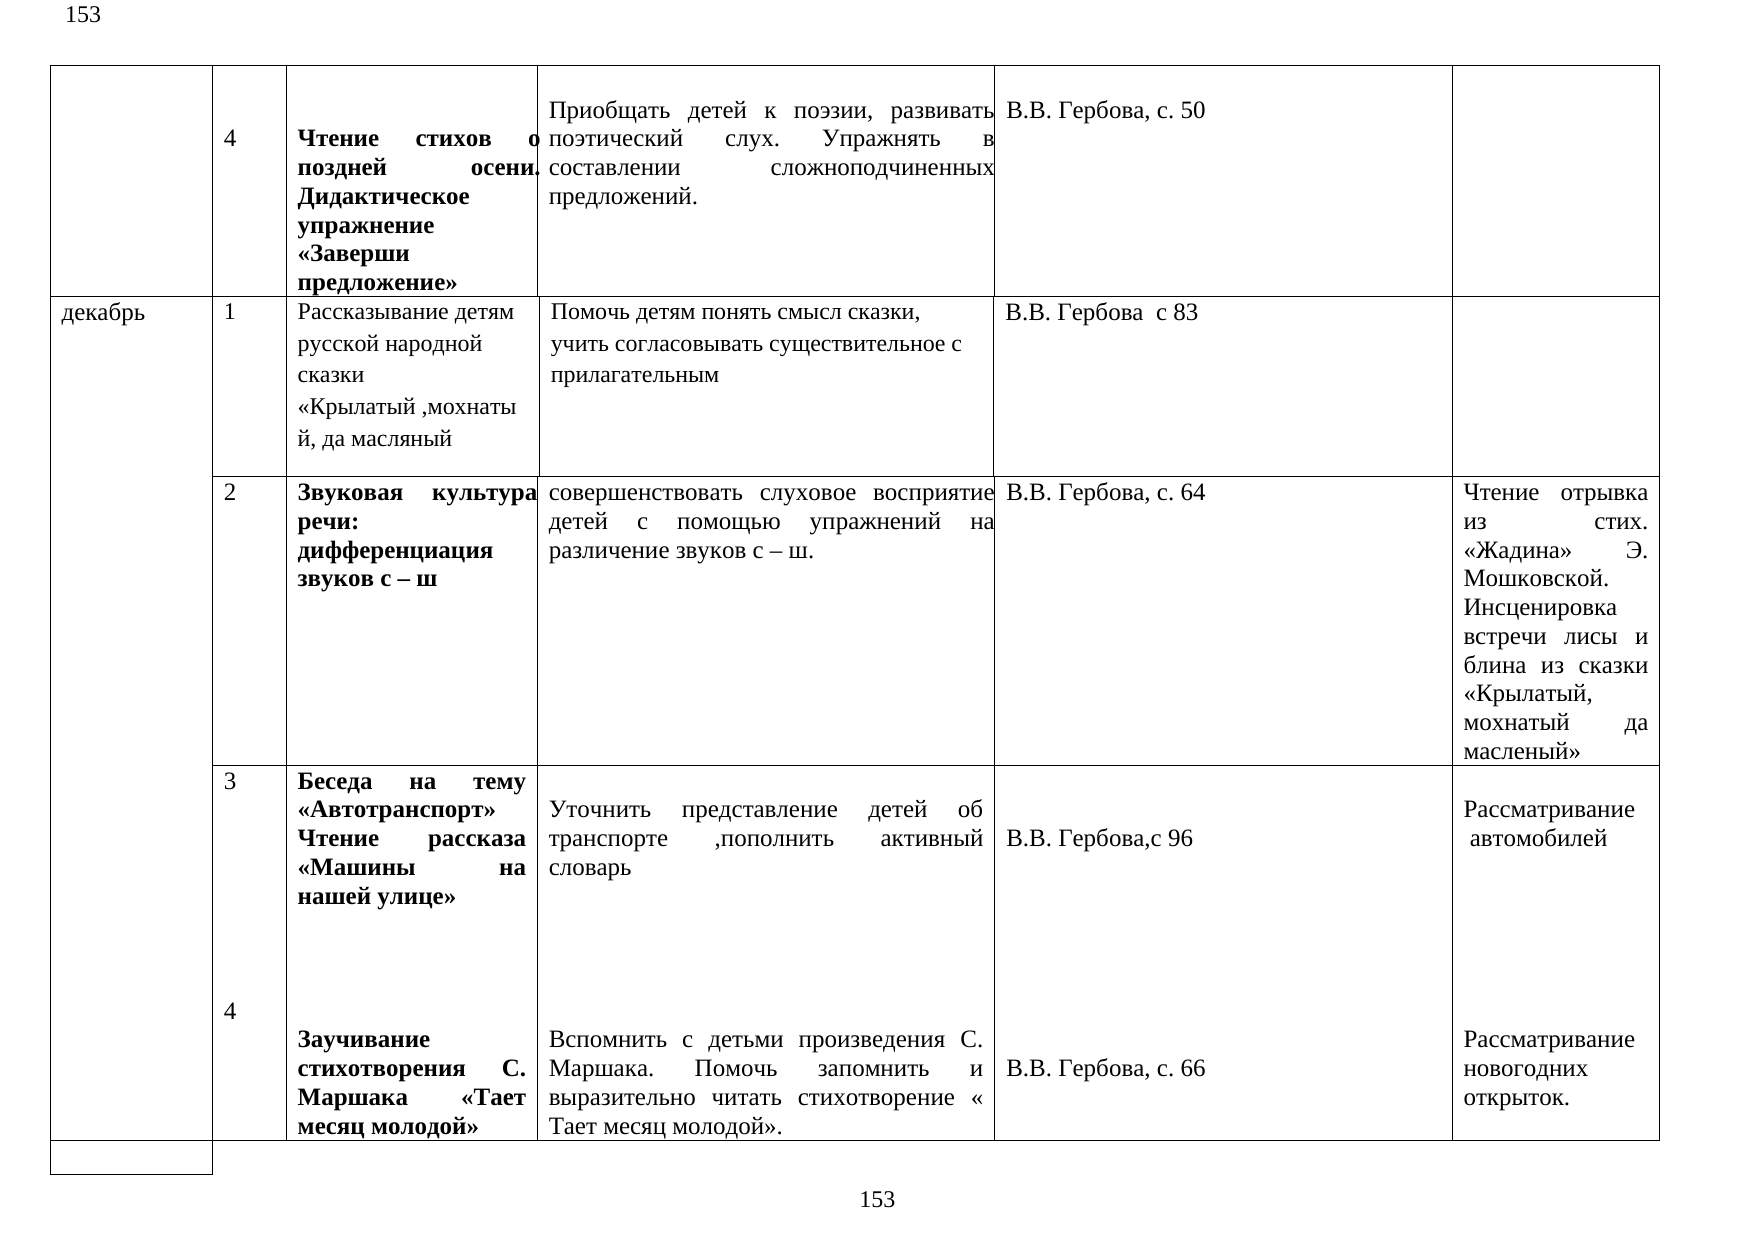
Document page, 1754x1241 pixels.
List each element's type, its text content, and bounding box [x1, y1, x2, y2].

table_cell Рассказывание детям русской народной сказки «Крылатый ,мохнатый, да масляный [287, 297, 539, 476]
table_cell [287, 66, 537, 296]
table_cell В.В. Гербова, с. 64 [995, 477, 1452, 765]
table_cell декабрь [51, 297, 212, 1139]
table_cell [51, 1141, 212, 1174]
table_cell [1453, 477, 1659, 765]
table_cell 3 4 [213, 66, 286, 296]
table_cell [538, 66, 994, 296]
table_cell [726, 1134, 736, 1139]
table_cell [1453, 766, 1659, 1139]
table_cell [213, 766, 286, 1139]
table_cell 2 [213, 477, 286, 765]
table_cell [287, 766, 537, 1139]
table_cell Помочь детям понять смысл сказки, учить согласовывать существительное с прилагательным [540, 297, 993, 476]
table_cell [1453, 66, 1659, 296]
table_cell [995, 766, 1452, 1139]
table_cell В.В. Гербова с 83 [994, 297, 1452, 476]
table_cell Звуковая культура речи: дифференциация звуков с – ш [287, 477, 537, 765]
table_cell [995, 66, 1452, 296]
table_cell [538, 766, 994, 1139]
table_cell совершенствовать слуховое восприятие детей с помощью упражнений на различение звуков с – ш. [538, 477, 994, 765]
table_cell [1453, 297, 1659, 476]
table_cell 1 [213, 297, 286, 476]
